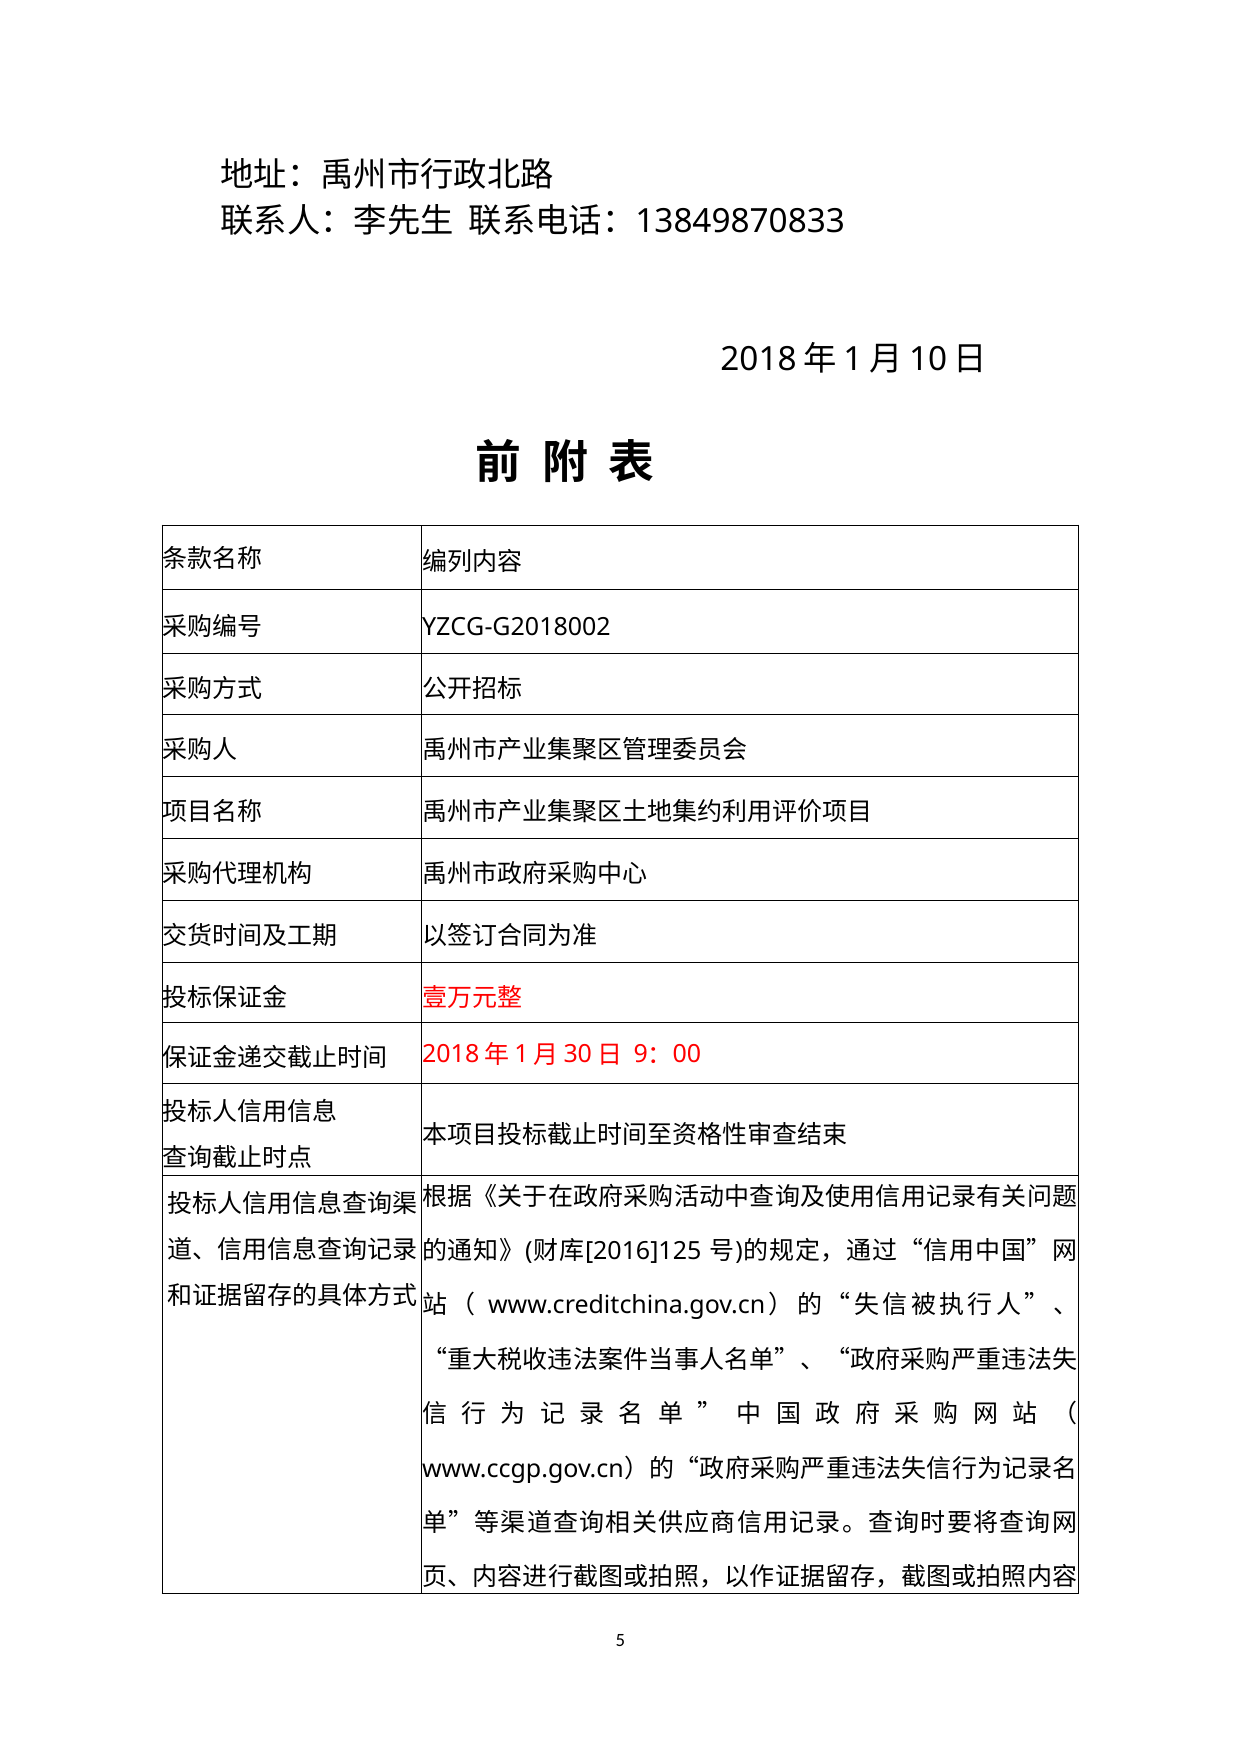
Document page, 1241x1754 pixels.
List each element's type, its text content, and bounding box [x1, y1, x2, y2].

table_cell 投标保证金 [163, 963, 421, 1022]
table_cell 交货时间及工期 [163, 901, 421, 962]
table_cell 2018年1月30日 9：00 [422, 1023, 1078, 1082]
table_cell 采购编号 [163, 590, 421, 653]
table_cell 采购人 [163, 715, 421, 776]
table_cell 项目名称 [163, 777, 421, 838]
table_cell 投标人信用信息 查询截止时点 [163, 1084, 421, 1175]
table_cell 禹州市产业集聚区土地集约利用评价项目 [422, 777, 1078, 838]
table_header 条款名称 [163, 526, 421, 588]
table_cell 保证金递交截止时间 [163, 1023, 421, 1082]
table_cell 禹州市政府采购中心 [422, 839, 1078, 899]
table_cell 本项目投标截止时间至资格性审查结束 [422, 1084, 1078, 1175]
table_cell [422, 1176, 1078, 1593]
table_cell 以签订合同为准 [422, 901, 1078, 962]
text 前 附 表 [153, 425, 1087, 491]
table_cell 采购代理机构 [163, 839, 421, 899]
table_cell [163, 1176, 421, 1593]
table_header 编列内容 [422, 526, 1078, 588]
table_cell 禹州市产业集聚区管理委员会 [422, 715, 1078, 776]
text 联系人：李先生 联系电话：13849870833 [153, 196, 1087, 242]
table_cell 公开招标 [422, 654, 1078, 714]
table_cell 壹万元整 [422, 963, 1078, 1022]
table_cell 采购方式 [163, 654, 421, 714]
text 2018年1月10日 [153, 333, 1087, 379]
list 地址：禹州市行政北路 [153, 150, 1087, 196]
table_cell YZCG-G2018002 [422, 590, 1078, 653]
